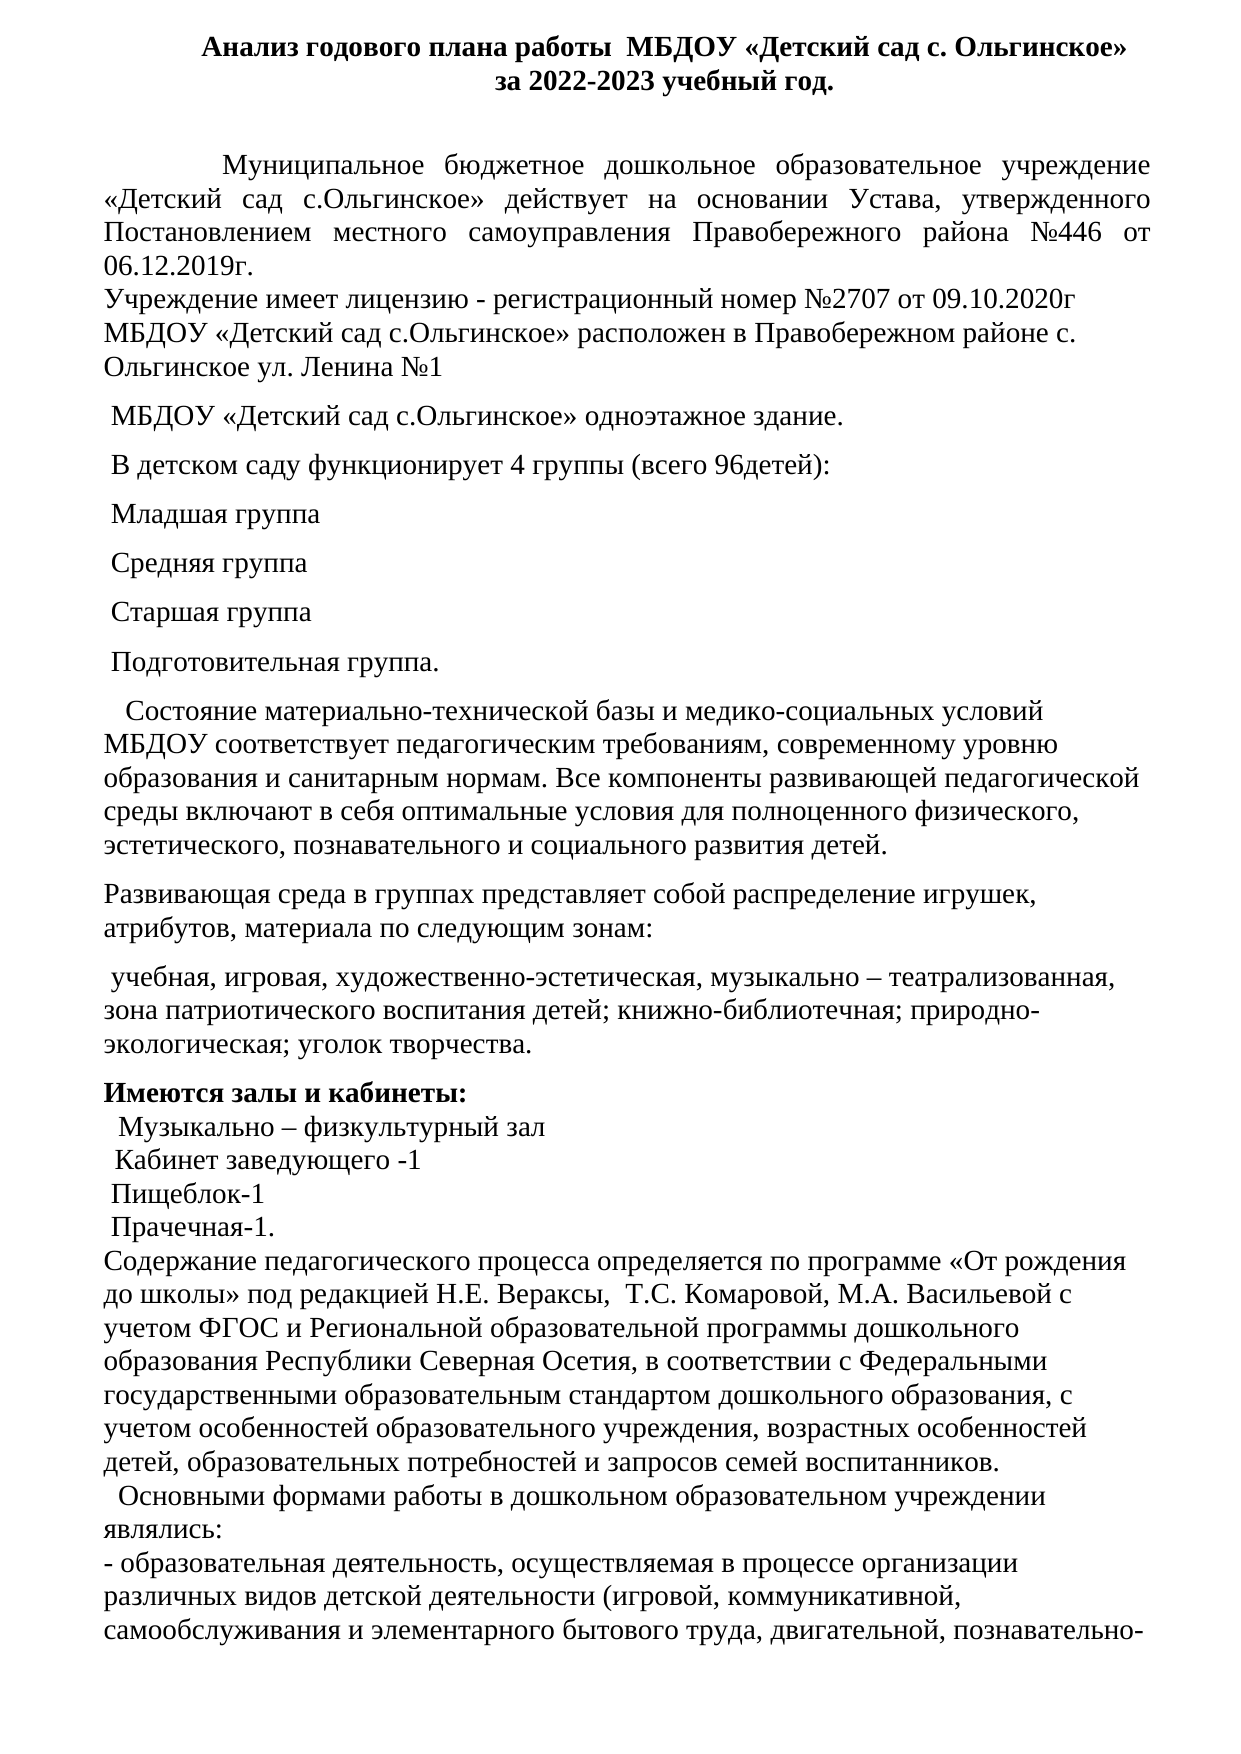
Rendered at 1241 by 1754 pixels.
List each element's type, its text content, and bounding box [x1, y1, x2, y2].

text Старшая группа [103, 594, 1152, 628]
text учебная, игровая, художественно-эстетическая, музыкально – театрализованная, зона патриотического воспитания детей; книжно-библиотечная; природно-экологическая; уголок творчества. [103, 959, 1152, 1059]
text Прачечная-1. [103, 1209, 1152, 1243]
text Содержание педагогического процесса определяется по программе «От рождения до школы» под редакцией Н.Е. Вераксы, Т.С. Комаровой, М.А. Васильевой с учетом ФГОС и Региональной образовательной программы дошкольного образования Республики Северная Осетия, в соответствии с Федеральными государственными образовательным стандартом дошкольного образования, с учетом особенностей образовательного учреждения, возрастных особенностей детей, образовательных потребностей и запросов семей воспитанников. [103, 1243, 1152, 1478]
text Развивающая среда в группах представляет собой распределение игрушек, атрибутов, материала по следующим зонам: [103, 876, 1152, 943]
text Средняя группа [103, 545, 1152, 579]
text Имеются залы и кабинеты: [103, 1075, 1152, 1109]
text Учреждение имеет лицензию - регистрационный номер №2707 от 09.10.2020г [103, 282, 1152, 315]
text Состояние материально-технической базы и медико-социальных условий МБДОУ соответствует педагогическим требованиям, современному уровню образования и санитарным нормам. Все компоненты развивающей педагогической среды включают в себя оптимальные условия для полноценного физического, эстетического, познавательного и социального развития детей. [103, 693, 1152, 861]
text МБДОУ «Детский сад с.Ольгинское» одноэтажное здание. [103, 398, 1152, 431]
text В детском саду функционирует 4 группы (всего 96детей): [103, 447, 1152, 481]
text Пищеблок-1 [103, 1176, 1152, 1209]
text Кабинет заведующего -1 [103, 1142, 1152, 1176]
text Младшая группа [103, 496, 1152, 530]
text Музыкально – физкультурный зал [103, 1109, 1152, 1142]
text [103, 1545, 1152, 1645]
text МБДОУ «Детский сад с.Ольгинское» расположен в Правобережном районе с. Ольгинское ул. Ленина №1 [103, 315, 1152, 382]
text Анализ годового плана работы МБДОУ «Детский сад с. Ольгинское» [177, 29, 1152, 63]
text Подготовительная группа. [103, 644, 1152, 677]
text Основными формами работы в дошкольном образовательном учреждении являлись: [103, 1478, 1152, 1545]
text Муниципальное бюджетное дошкольное образовательное учреждение «Детский сад с.Ольгинское» действует на основании Устава, утвержденного Постановлением местного самоуправления Правобережного района №446 от 06.12.2019г. [103, 147, 1152, 282]
text за 2022-2023 учебный год. [177, 63, 1152, 97]
